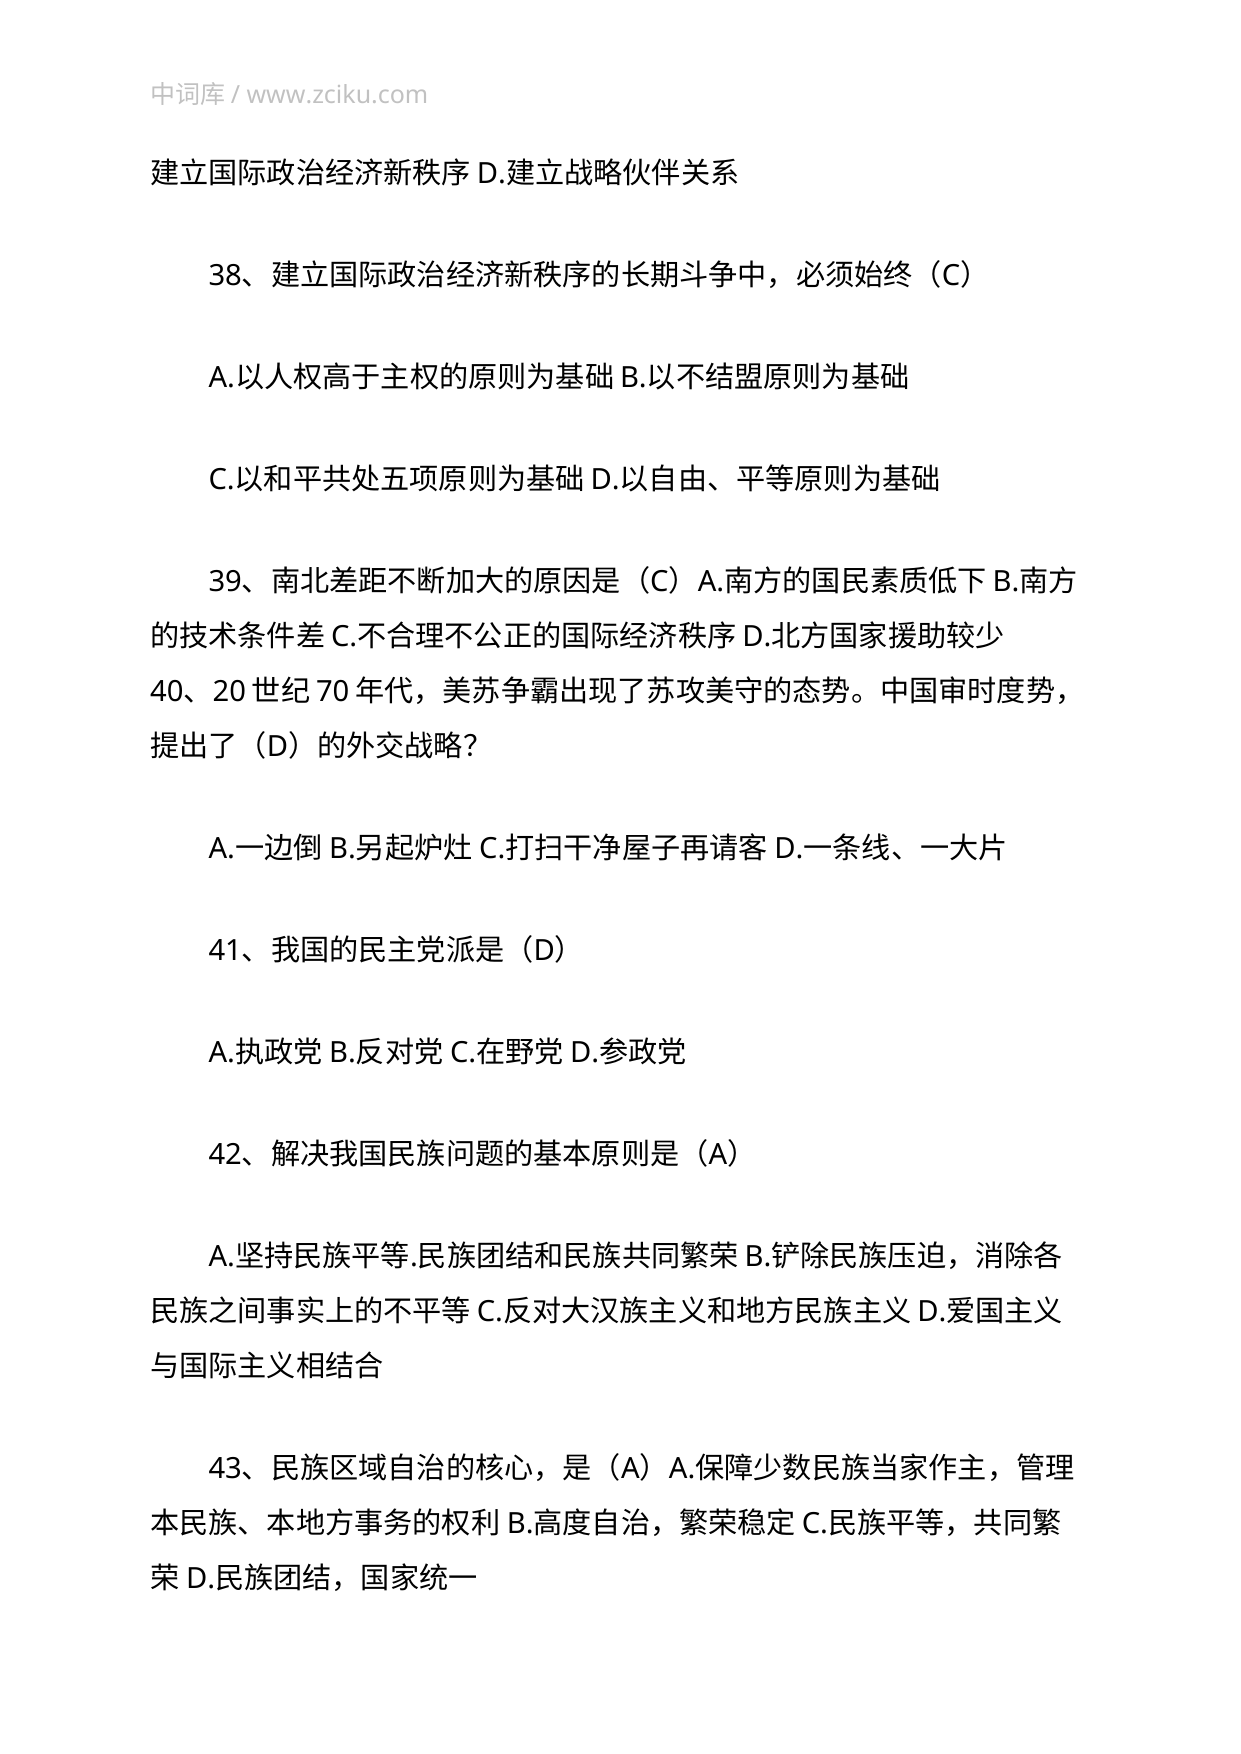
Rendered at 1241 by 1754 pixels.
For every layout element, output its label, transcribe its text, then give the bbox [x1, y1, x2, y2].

text 42、解决我国民族问题的基本原则是（A） [150, 1131, 1090, 1173]
text A.坚持民族平等.民族团结和民族共同繁荣B.铲除民族压迫，消除各民族之间事实上的不平等C.反对大汉族主义和地方民族主义D.爱国主义与国际主义相结合 [150, 1233, 1090, 1385]
text 43、民族区域自治的核心，是（A）A.保障少数民族当家作主，管理本民族、本地方事务的权利 B.高度自治，繁荣稳定C.民族平等，共同繁荣 D.民族团结，国家统一 [150, 1444, 1090, 1597]
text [150, 150, 1090, 192]
text A.执政党 B.反对党 C.在野党 D.参政党 [150, 1029, 1090, 1071]
text 41、我国的民主党派是（D） [150, 927, 1090, 969]
text 38、建立国际政治经济新秩序的长期斗争中，必须始终（C） [150, 252, 1090, 294]
text A.以人权高于主权的原则为基础B.以不结盟原则为基础 [150, 354, 1090, 396]
text A.一边倒 B.另起炉灶 C.打扫干净屋子再请客 D.一条线、一大片 [150, 825, 1090, 867]
text 39、南北差距不断加大的原因是（C）A.南方的国民素质低下B.南方的技术条件差C.不合理不公正的国际经济秩序D.北方国家援助较少 40、20世纪70年代，美苏争霸出现了苏攻美守的态势。中国审时度势，提出了（D）的外交战略？ [150, 558, 1090, 765]
text C.以和平共处五项原则为基础D.以自由、平等原则为基础 [150, 456, 1090, 498]
